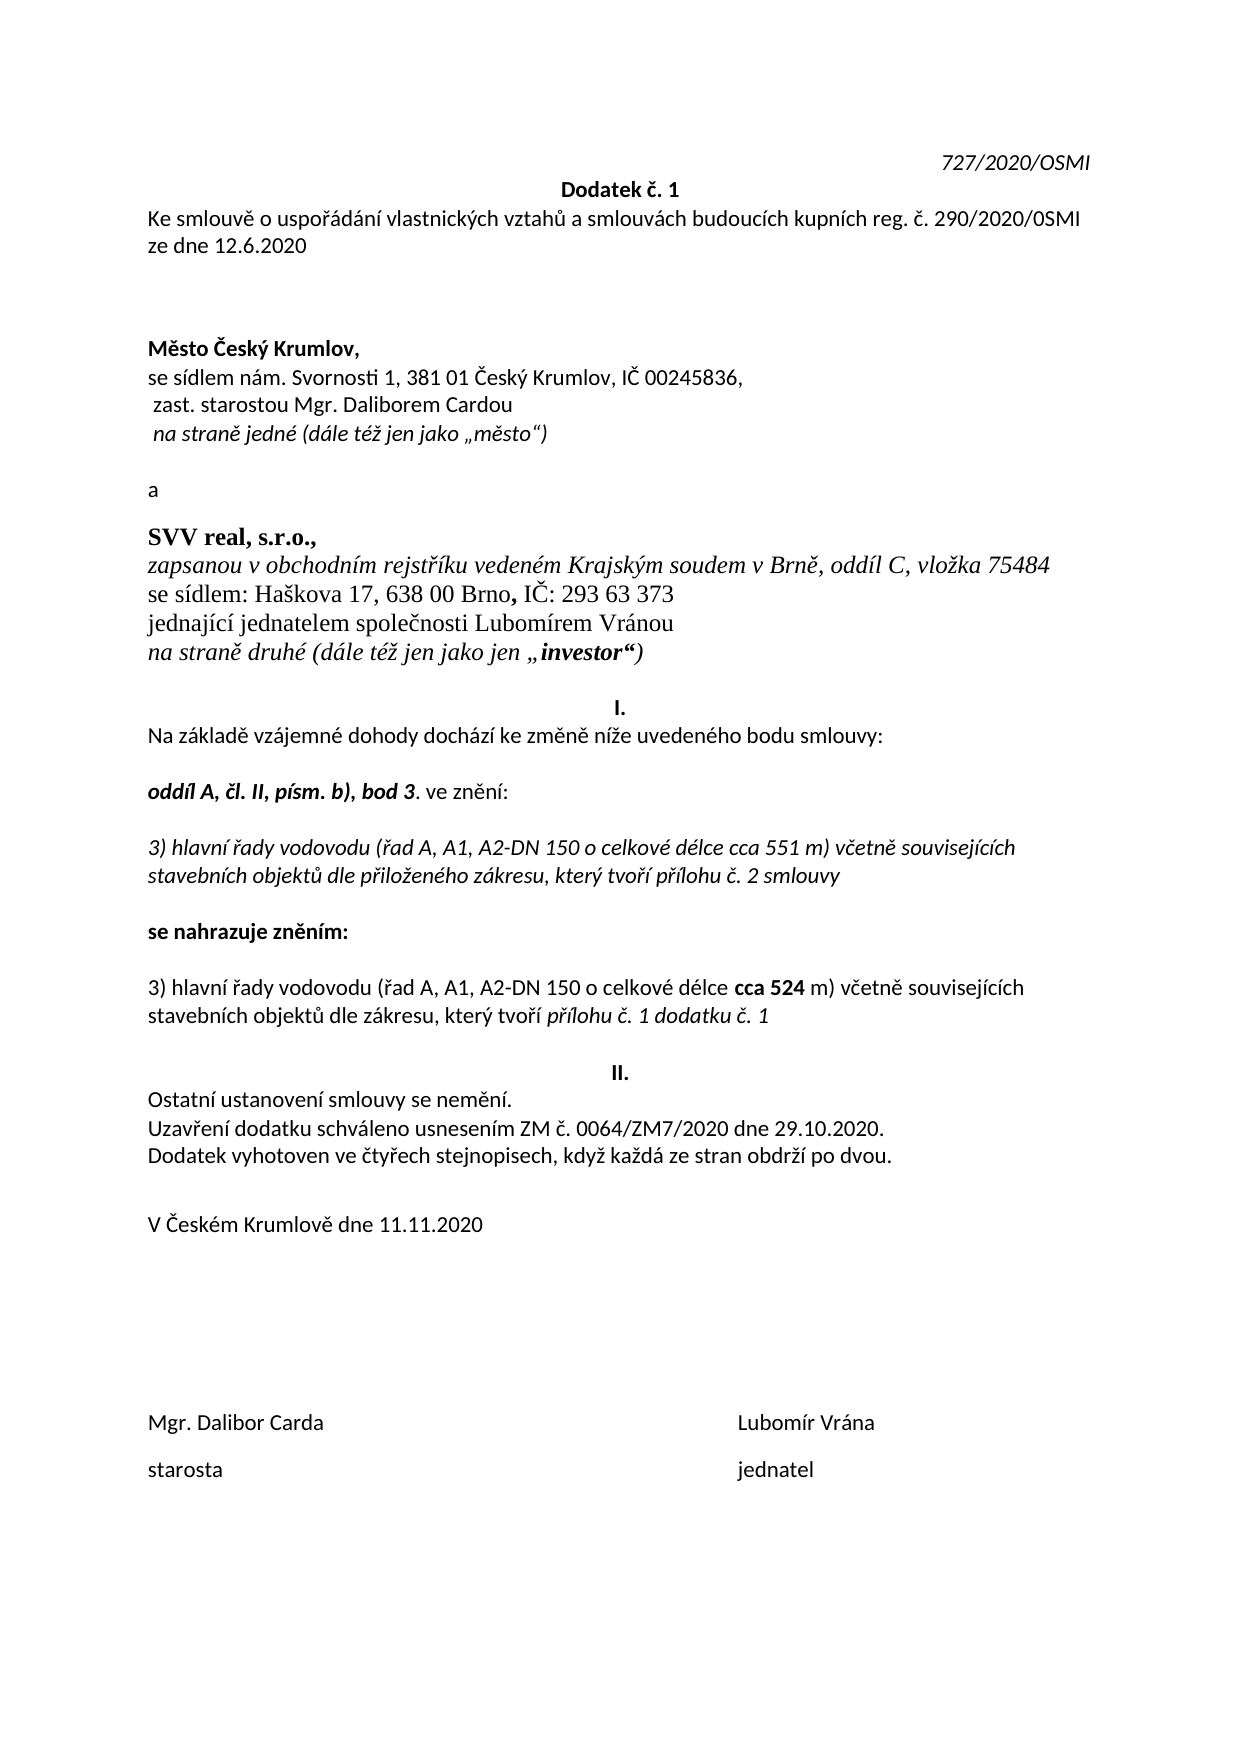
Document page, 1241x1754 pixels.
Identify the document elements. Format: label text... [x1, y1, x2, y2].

text Ke smlouvě o uspořádání vlastnických vztahů a smlouvách budoucích kupních reg. č. 290/2020/0SMI ze dne 12.6.2020 [148, 204, 1093, 260]
text na straně druhé (dále též jen jako jen „investor“) [148, 637, 1093, 665]
text 3) hlavní řady vodovodu (řad A, A1, A2-DN 150 o celkové délce cca 524 m) včetně souvisejících stavebních objektů dle zákresu, který tvoří přílohu č. 1 dodatku č. 1 [148, 973, 1093, 1029]
text se nahrazuje zněním: [148, 917, 1093, 946]
text I. [148, 693, 1093, 721]
text Mgr. Dalibor Carda Lubomír Vrána [148, 1408, 1093, 1436]
text Na základě vzájemné dohody dochází ke změně níže uvedeného bodu smlouvy: [148, 721, 1093, 749]
text V Českém Krumlově dne 11.11.2020 [148, 1210, 1093, 1238]
text se sídlem: Haškova 17, 638 00 Brno, IČ: 293 63 373 [148, 579, 1093, 608]
text 727/2020/OSMI [148, 148, 1093, 176]
text Město Český Krumlov, [148, 334, 1093, 363]
text Uzavření dodatku schváleno usnesením ZM č. 0064/ZM7/2020 dne 29.10.2020. [148, 1114, 1093, 1142]
text starosta jednatel [148, 1455, 1093, 1483]
text zapsanou v obchodním rejstříku vedeném Krajským soudem v Brně, oddíl C, vložka 75484 [148, 550, 1093, 579]
text oddíl A, čl. II, písm. b), bod 3. ve znění: [148, 777, 1093, 805]
text a [148, 475, 1093, 503]
text Dodatek vyhotoven ve čtyřech stejnopisech, když každá ze stran obdrží po dvou. [148, 1142, 1093, 1170]
text II. [148, 1058, 1093, 1086]
text se sídlem nám. Svornosti 1, 381 01 Český Krumlov, IČ 00245836, [148, 363, 1093, 391]
text zast. starostou Mgr. Daliborem Cardou [148, 391, 1093, 419]
text jednající jednatelem společnosti Lubomírem Vránou [148, 608, 1093, 637]
text Ostatní ustanovení smlouvy se nemění. [148, 1086, 1093, 1114]
text 3) hlavní řady vodovodu (řad A, A1, A2-DN 150 o celkové délce cca 551 m) včetně souvisejících stavebních objektů dle přiloženého zákresu, který tvoří přílohu č. 2 smlouvy [148, 833, 1093, 889]
text SVV real, s.r.o., [148, 522, 1093, 550]
text na straně jedné (dále též jen jako „město“) [148, 419, 1093, 447]
text Dodatek č. 1 [148, 176, 1093, 204]
